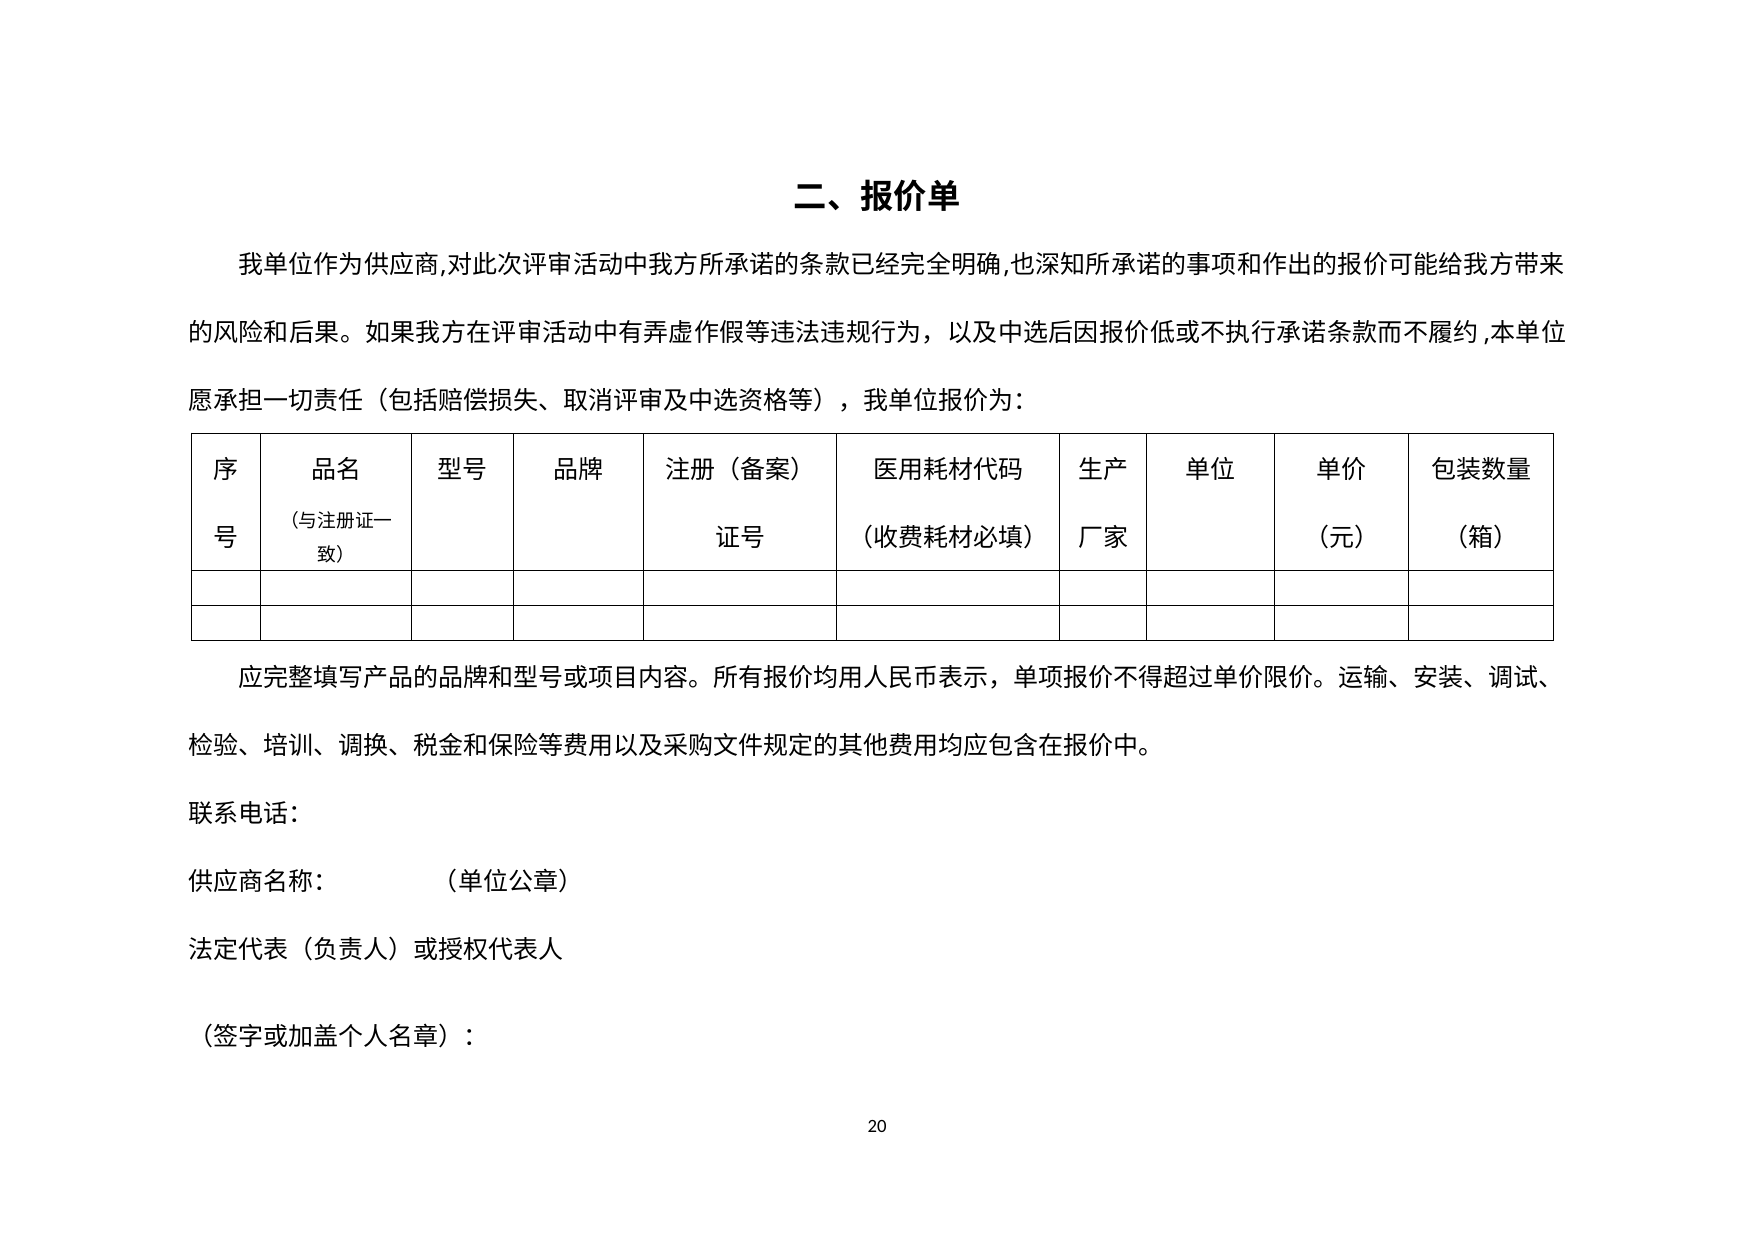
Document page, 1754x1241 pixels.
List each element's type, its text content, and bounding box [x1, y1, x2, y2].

table_cell [1060, 571, 1146, 605]
table_header 序号 [192, 434, 260, 570]
table_cell [261, 606, 411, 640]
table_cell [412, 606, 513, 640]
table_header 品牌 [514, 434, 643, 570]
table_header 注册（备案）证号 [644, 434, 836, 570]
table_cell [412, 571, 513, 605]
text 二、报价单 [188, 160, 1566, 228]
table_header 医用耗材代码 （收费耗材必填） [837, 434, 1059, 570]
table_cell [1409, 571, 1553, 605]
table_cell [644, 571, 836, 605]
table_header 品名 （与注册证一致） [261, 434, 411, 570]
table_cell [1275, 571, 1408, 605]
table_header 型号 [412, 434, 513, 570]
table_cell [837, 571, 1059, 605]
text 供应商名称： （单位公章） [188, 846, 1566, 914]
table_cell [1409, 606, 1553, 640]
text （签字或加盖个人名章）： [188, 1000, 1566, 1068]
table_cell [261, 571, 411, 605]
table_cell [514, 606, 643, 640]
text 联系电话： [188, 777, 1566, 846]
text 法定代表（负责人）或授权代表人 [188, 914, 1566, 982]
table_cell [1147, 571, 1274, 605]
table_cell [192, 571, 260, 605]
table_cell [1147, 606, 1274, 640]
table_header 单位 [1147, 434, 1274, 570]
table_cell [1060, 606, 1146, 640]
table_cell [192, 606, 260, 640]
table_cell [514, 571, 643, 605]
table_cell [644, 606, 836, 640]
table_header 单价（元） [1275, 434, 1408, 570]
text 应完整填写产品的品牌和型号或项目内容。所有报价均用人民币表示，单项报价不得超过单价限价。运输、安装、调试、检验、培训、调换、税金和保险等费用以及采购文件规定的其他费用均应包含在报价中。 [188, 641, 1566, 777]
table_header 包装数量 （箱） [1409, 434, 1553, 570]
table_header 生产厂家 [1060, 434, 1146, 570]
table_cell [837, 606, 1059, 640]
text 我单位作为供应商,对此次评审活动中我方所承诺的条款已经完全明确,也深知所承诺的事项和作出的报价可能给我方带来的风险和后果。如果我方在评审活动中有弄虚作假等违法违规行为，以及中选后因报价低或不执行承诺条款而不履约,本单位愿承担一切责任（包括赔偿损失、取消评审及中选资格等），我单位报价为： [188, 228, 1566, 433]
table_cell [1275, 606, 1408, 640]
